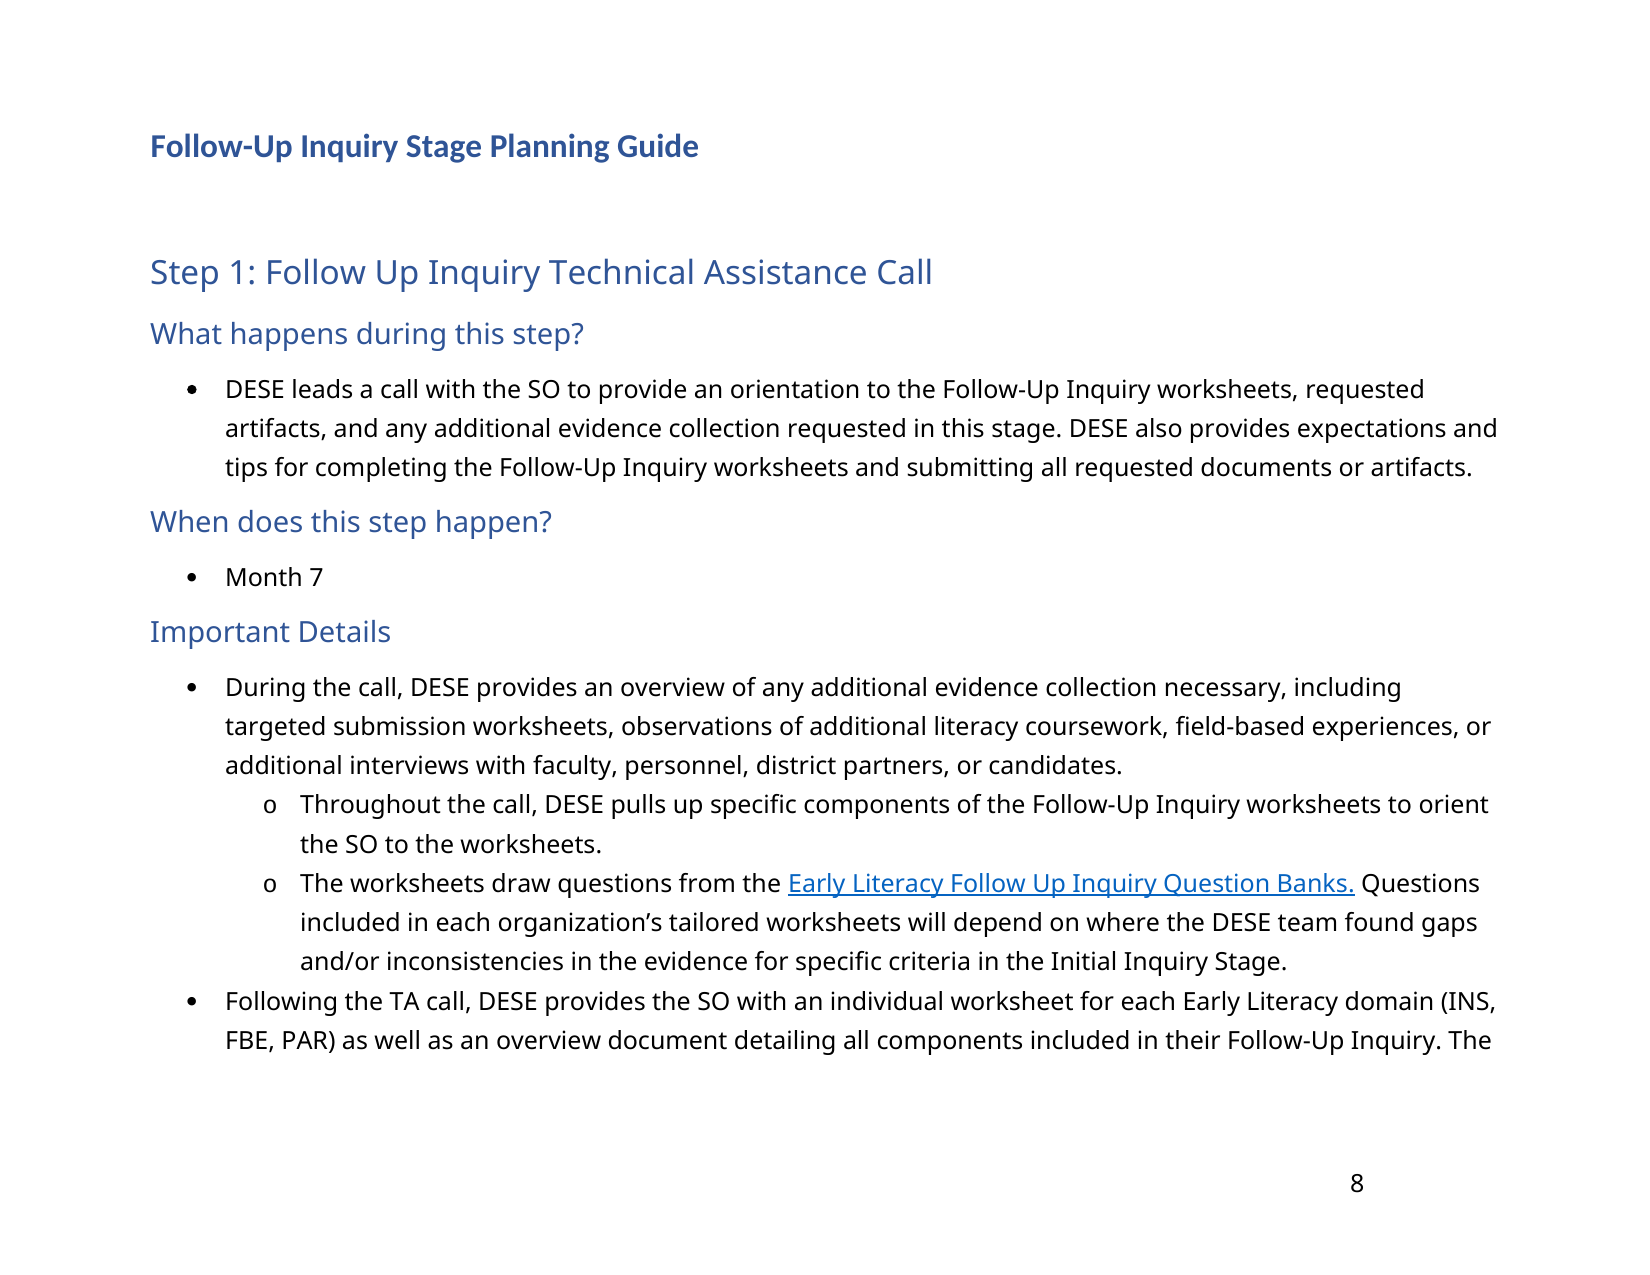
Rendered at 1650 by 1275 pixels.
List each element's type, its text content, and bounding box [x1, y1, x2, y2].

subtitle Important Details [150, 611, 1500, 651]
list Throughout the call, DESE pulls up specific components of the Follow-Up Inquiry worksheets to orient the SO to the worksheets. [262, 787, 1500, 860]
list The worksheets draw questions from the Early Literacy Follow Up Inquiry Question Banks. Questions included in each organization’s tailored worksheets will depend on where the DESE team found gaps and/or inconsistencies in the evidence for specific criteria in the Initial Inquiry Stage. [262, 866, 1500, 978]
subtitle Step 1: Follow Up Inquiry Technical Assistance Call [150, 249, 1500, 294]
subtitle When does this step happen? [150, 502, 1500, 541]
subtitle What happens during this step? [150, 313, 1500, 353]
list Month 7 [187, 560, 1500, 594]
text During the call, DESE provides an overview of any additional evidence collection necessary, including targeted submission worksheets, observations of additional literacy coursework, field-based experiences, or additional interviews with faculty, personnel, district partners, or candidates. [187, 669, 1500, 782]
list DESE leads a call with the SO to provide an orientation to the Follow-Up Inquiry worksheets, requested artifacts, and any additional evidence collection requested in this stage. DESE also provides expectations and tips for completing the Follow-Up Inquiry worksheets and submitting all requested documents or artifacts. [187, 372, 1500, 484]
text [187, 983, 1500, 1056]
